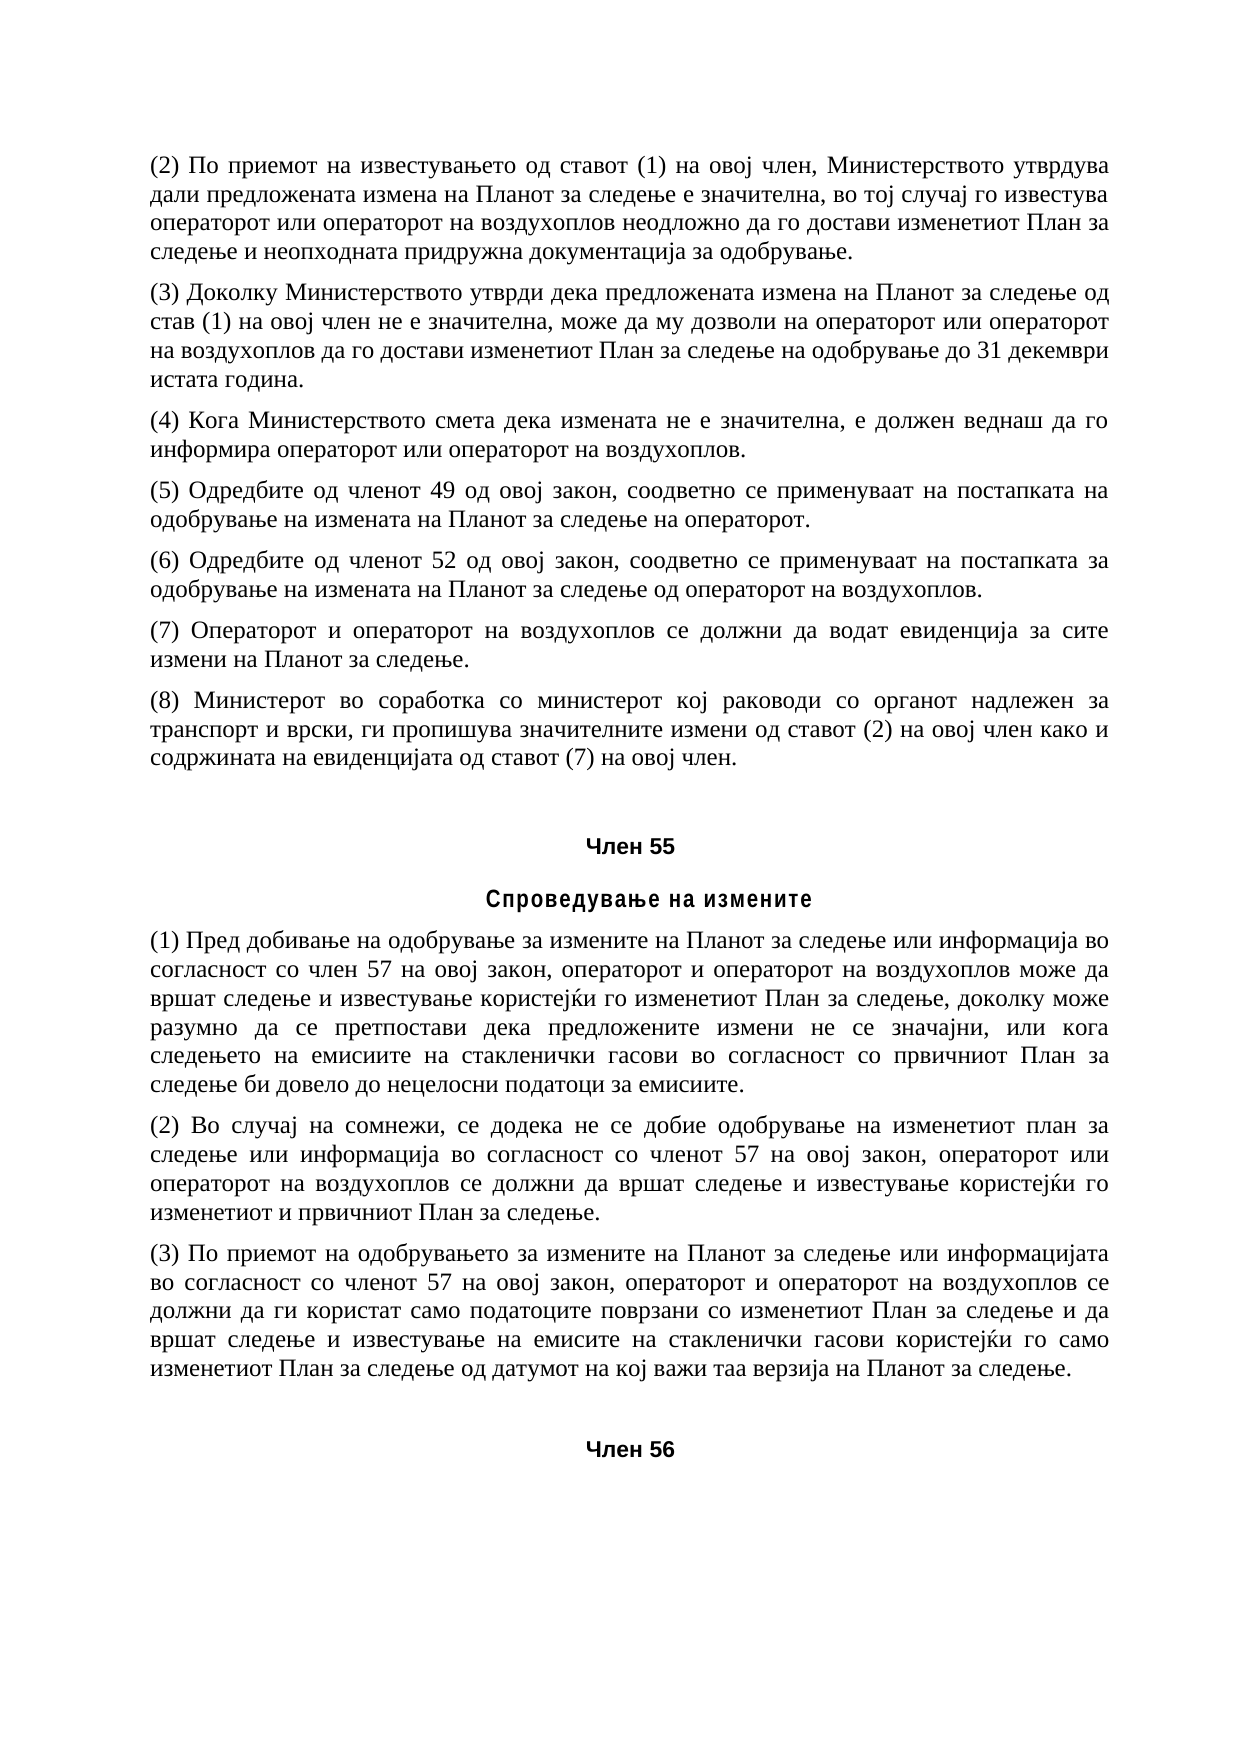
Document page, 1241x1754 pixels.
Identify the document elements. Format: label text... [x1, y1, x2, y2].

text (1) Пред добивање на одобрување за измените на Планот за следење или информација во согласност со член 57 на овој закон, операторот и операторот на воздухоплов може да вршат следење и известување користејќи го изменетиот План за следење, доколку може разумно да се претпостави дека предложените измени не се значајни, или кога следењето на емисиите на стакленички гасови во согласност со првичниот План за следење би довело до нецелосни податоци за емисиите. [150, 926, 1110, 1098]
text (5) Одредбите од членот 49 од овој закон, соодветно се применуваат на постапката на одобрување на измената на Планот за следење на операторот. [150, 475, 1110, 532]
text (2) Во случај на сомнежи, се додека не се добие одобрување на изменетиот план за следење или информација во согласност со членот 57 на овој закон, операторот или операторот на воздухоплов се должни да вршат следење и известување користејќи го изменетиот и првичниот План за следење. [150, 1111, 1110, 1226]
text (8) Министерот во соработка со министерот кој раководи со органот надлежен за транспорт и врски, ги пропишува значителните измени од ставот (2) на овој член како и содржината на евиденцијата од ставот (7) на овој член. [150, 685, 1110, 771]
text (4) Кога Министерството смета дека измената не е значителна, е должен веднаш да го информира операторот или операторот на воздухоплов. [150, 405, 1110, 462]
text (2) По приемот на известувањето од ставот (1) на овој член, Министерството утврдува дали предложената измена на Планот за следење е значителна, во тој случај го известува операторот или операторот на воздухоплов неодложно да го достави изменетиот План за следење и неопходната придружна документација за одобрување. [150, 150, 1110, 265]
text (3) Доколку Министерството утврди дека предложената измена на Планот за следење од став (1) на овој член не е значителна, може да му дозволи на операторот или операторот на воздухоплов да го достави изменетиот План за следење на одобрување до 31 декември истата година. [150, 277, 1110, 392]
text (3) По приемот на одобрувањето за измените на Планот за следење или информацијата во согласност со членот 57 на овој закон, операторот и операторот на воздухоплов се должни да ги користат само податоците поврзани со изменетиот План за следење и да вршат следење и известување на емисите на стакленички гасови користејќи го само изменетиот План за следење од датумот на кој важи таа верзија на Планот за следење. [150, 1238, 1110, 1382]
text (7) Операторот и операторот на воздухоплов се должни да водат евиденција за сите измени на Планот за следење. [150, 615, 1110, 672]
text Спроведување на измените [187, 884, 1110, 913]
text (6) Одредбите од членот 52 од овој закон, соодветно се применуваат на постапката за одобрување на измената на Планот за следење од операторот на воздухоплов. [150, 545, 1110, 602]
